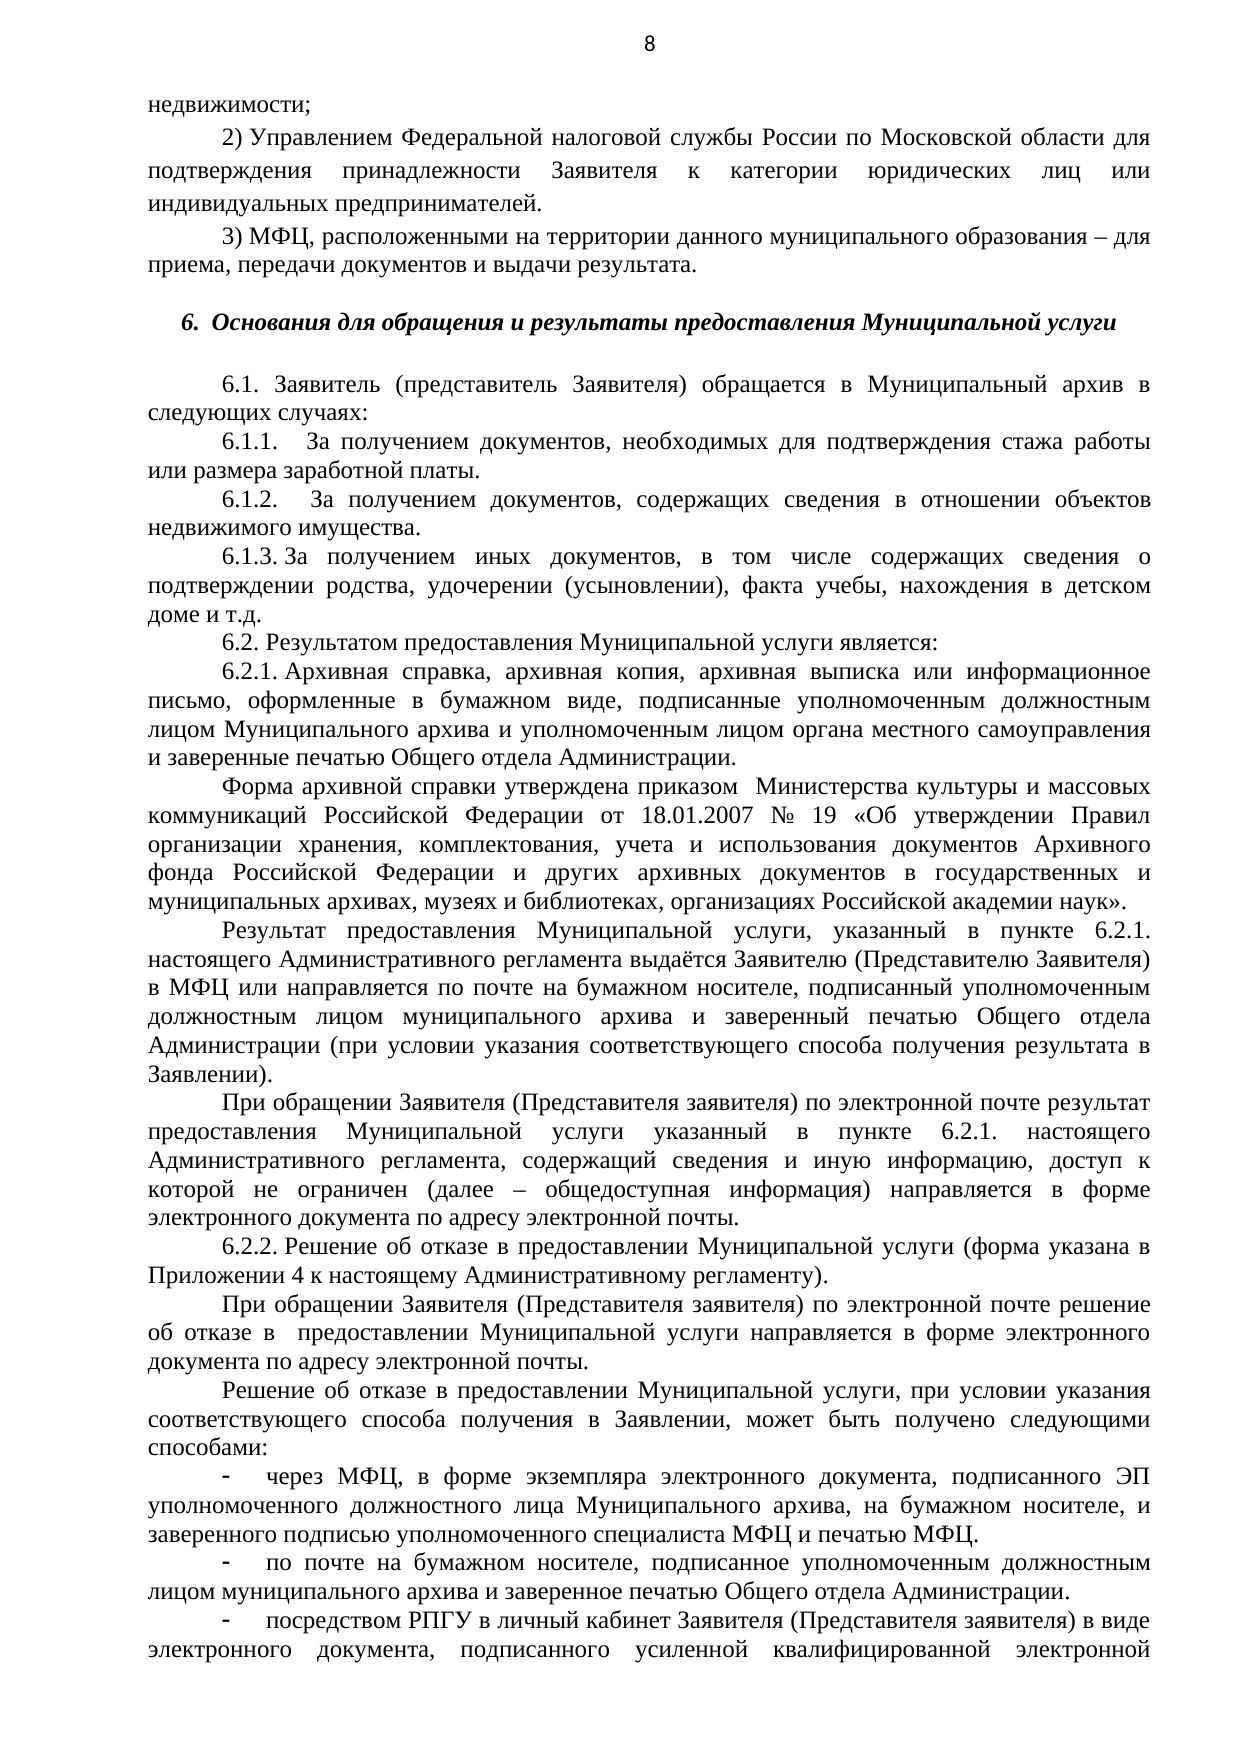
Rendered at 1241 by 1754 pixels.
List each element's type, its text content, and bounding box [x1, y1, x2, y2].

text 6.2. Результатом предоставления Муниципальной услуги является: [148, 627, 1152, 656]
list Решение об отказе в предоставлении Муниципальной услуги, при условии указания соответствующего способа получения в Заявлении, может быть получено следующими способами: [148, 1375, 1152, 1461]
list 6.1.3. За получением иных документов, в том числе содержащих сведения о подтверждении родства, удочерении (усыновлении), факта учебы, нахождения в детском доме и т.д. [148, 541, 1152, 627]
list Форма архивной справки утверждена приказом Министерства культуры и массовых коммуникаций Российской Федерации от 18.01.2007 № 19 «Об утверждении Правил организации хранения, комплектования, учета и использования документов Архивного фонда Российской Федерации и других архивных документов в государственных и муниципальных архивах, музеях и библиотеках, организациях Российской академии наук». [148, 771, 1152, 915]
list Основания для обращения и результаты предоставления Муниципальной услуги [147, 307, 1152, 336]
list 6.2.2. Решение об отказе в предоставлении Муниципальной услуги (форма указана в Приложении 4 к настоящему Административному регламенту). [148, 1231, 1152, 1289]
list Результат предоставления Муниципальной услуги, указанный в пункте 6.2.1. настоящего Административного регламента выдаётся Заявителю (Представителю Заявителя) в МФЦ или направляется по почте на бумажном носителе, подписанный уполномоченным должностным лицом муниципального архива и заверенный печатью Общего отдела Администрации (при условии указания соответствующего способа получения результата в Заявлении). [148, 915, 1152, 1087]
list по почте на бумажном носителе, подписанное уполномоченным должностным лицом муниципального архива и заверенное печатью Общего отдела Администрации. [148, 1547, 1152, 1605]
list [148, 89, 1152, 117]
list За получением документов, содержащих сведения в отношении объектов недвижимого имущества. [148, 484, 1152, 541]
list 6.1. Заявитель (представитель Заявителя) обращается в Муниципальный архив в следующих случаях: [148, 369, 1152, 426]
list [148, 1605, 1152, 1662]
text 3) МФЦ, расположенными на территории данного муниципального образования – для приема, передачи документов и выдачи результата. [148, 221, 1152, 278]
text 2) Управлением Федеральной налоговой службы России по Московской области для подтверждения принадлежности Заявителя к категории юридических лиц или индивидуальных предпринимателей. [148, 122, 1152, 216]
list За получением документов, необходимых для подтверждения стажа работы или размера заработной платы. [148, 426, 1152, 484]
list через МФЦ, в форме экземпляра электронного документа, подписанного ЭП уполномоченного должностного лица Муниципального архива, на бумажном носителе, и заверенного подписью уполномоченного специалиста МФЦ и печатью МФЦ. [148, 1461, 1152, 1547]
list При обращении Заявителя (Представителя заявителя) по электронной почте решение об отказе в предоставлении Муниципальной услуги направляется в форме электронного документа по адресу электронной почты. [148, 1289, 1152, 1375]
list При обращении Заявителя (Представителя заявителя) по электронной почте результат предоставления Муниципальной услуги указанный в пункте 6.2.1. настоящего Административного регламента, содержащий сведения и иную информацию, доступ к которой не ограничен (далее – общедоступная информация) направляется в форме электронного документа по адресу электронной почты. [148, 1087, 1152, 1231]
list 6.2.1. Архивная справка, архивная копия, архивная выписка или информационное письмо, оформленные в бумажном виде, подписанные уполномоченным должностным лицом Муниципального архива и уполномоченным лицом органа местного самоуправления и заверенные печатью Общего отдела Администрации. [148, 656, 1152, 771]
